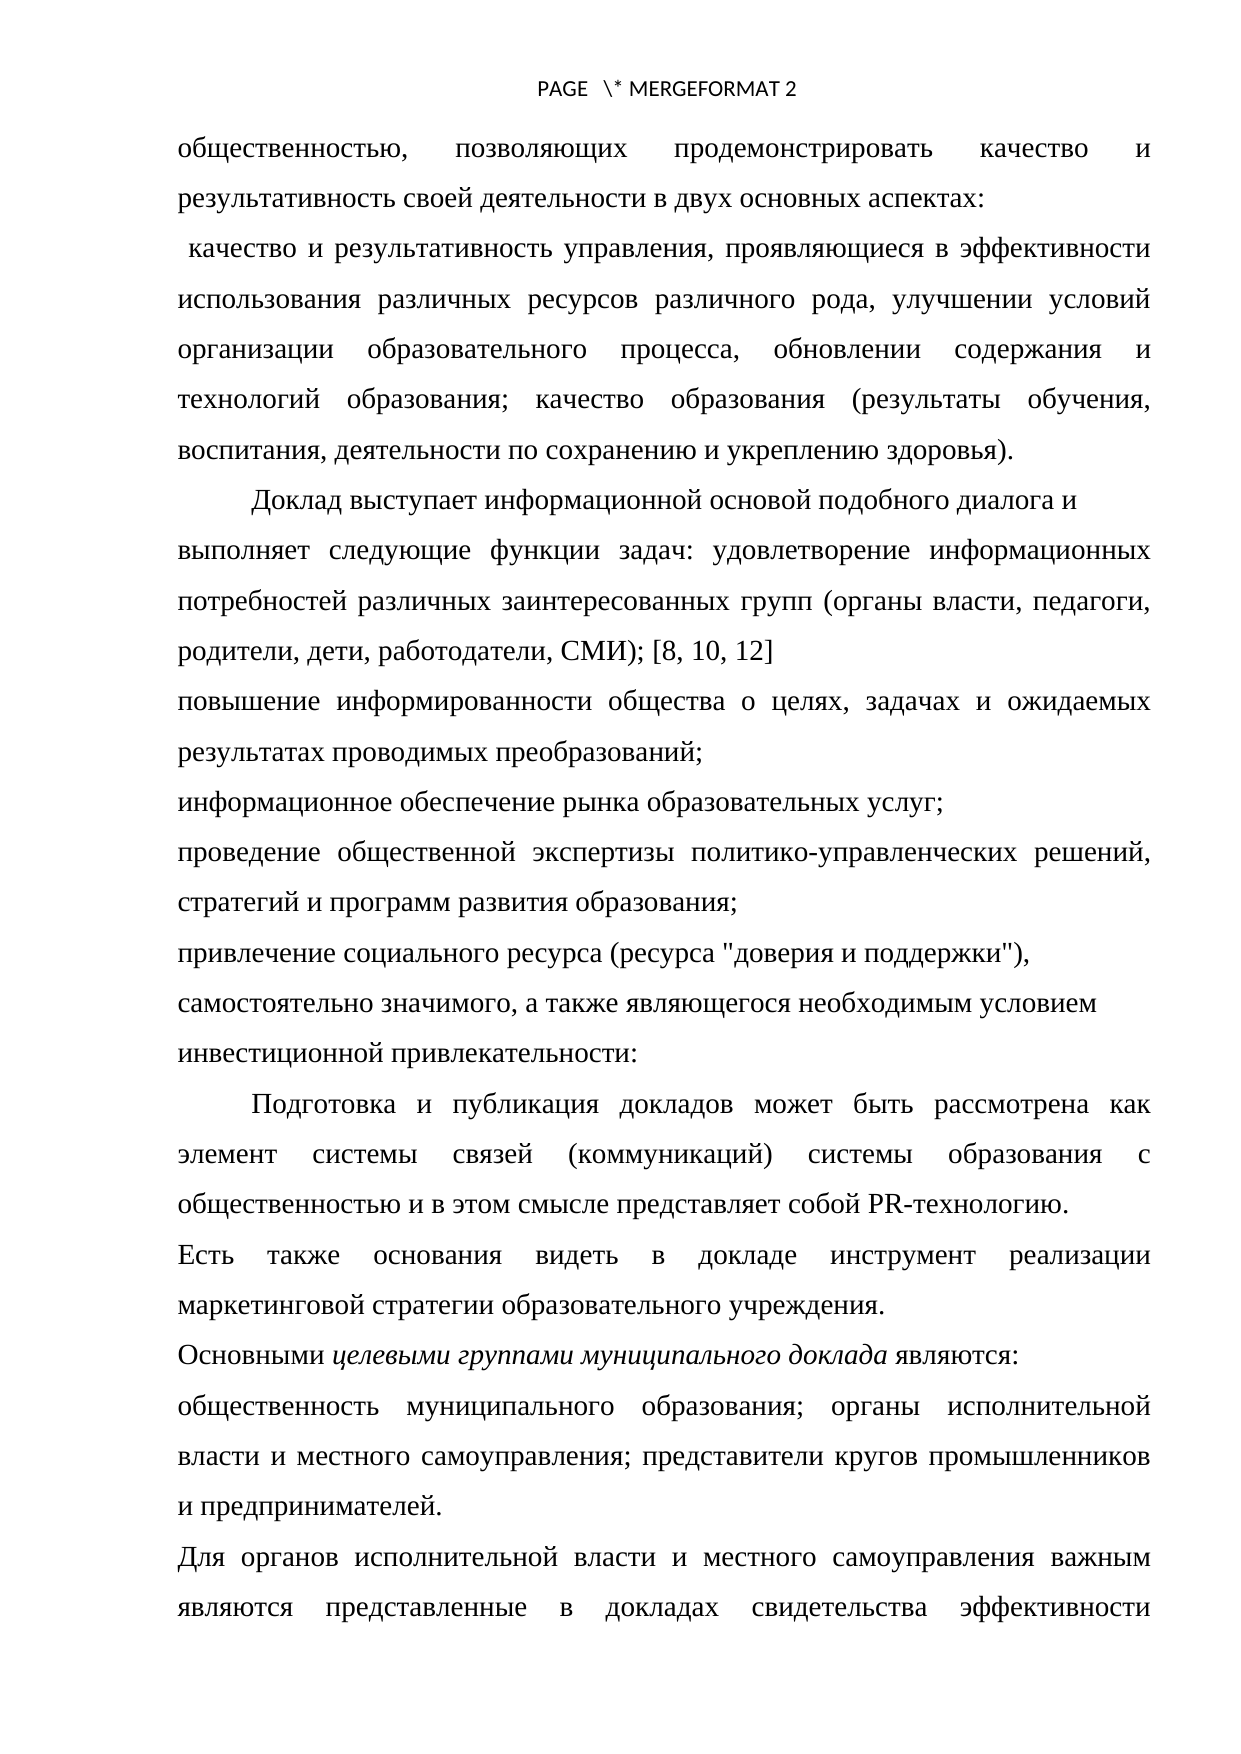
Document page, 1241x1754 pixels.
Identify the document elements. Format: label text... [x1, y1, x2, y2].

text Доклад выступает информационной основой подобного диалога и [177, 482, 1152, 516]
text проведение общественной экспертизы политико-управленческих решений, стратегий и программ развития образования; [177, 834, 1152, 918]
text Подготовка и публикация докладов может быть рассмотрена как элемент системы связей (коммуникаций) системы образования с общественностью и в этом смысле представляет собой PR-технологию. [177, 1086, 1152, 1220]
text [177, 130, 1152, 214]
text выполняет следующие функции задач: удовлетворение информационных потребностей различных заинтересованных групп (органы власти, педагоги, родители, дети, работодатели, СМИ); [8, 10, 12] [177, 532, 1152, 667]
text самостоятельно значимого, а также являющегося необходимым условием [177, 985, 1152, 1019]
text общественность муниципального образования; органы исполнительной власти и местного самоуправления; представители кругов промышленников и предпринимателей. [177, 1388, 1152, 1522]
text инвестиционной привлекательности: [177, 1036, 1152, 1069]
text информационное обеспечение рынка образовательных услуг; [177, 784, 1152, 817]
text повышение информированности общества о целях, задачах и ожидаемых результатах проводимых преобразований; [177, 683, 1152, 767]
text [177, 1539, 1152, 1622]
text качество и результативность управления, проявляющиеся в эффективности использования различных ресурсов различного рода, улучшении условий организации образовательного процесса, обновлении содержания и технологий образования; качество образования (результаты обучения, воспитания, деятельности по сохранению и укреплению здоровья). [177, 231, 1152, 465]
text привлечение социального ресурса (ресурса "доверия и поддержки"), [177, 935, 1152, 968]
text Основными целевыми группами муниципального доклада являются: [177, 1337, 1152, 1371]
text Есть также основания видеть в докладе инструмент реализации маркетинговой стратегии образовательного учреждения. [177, 1237, 1152, 1321]
